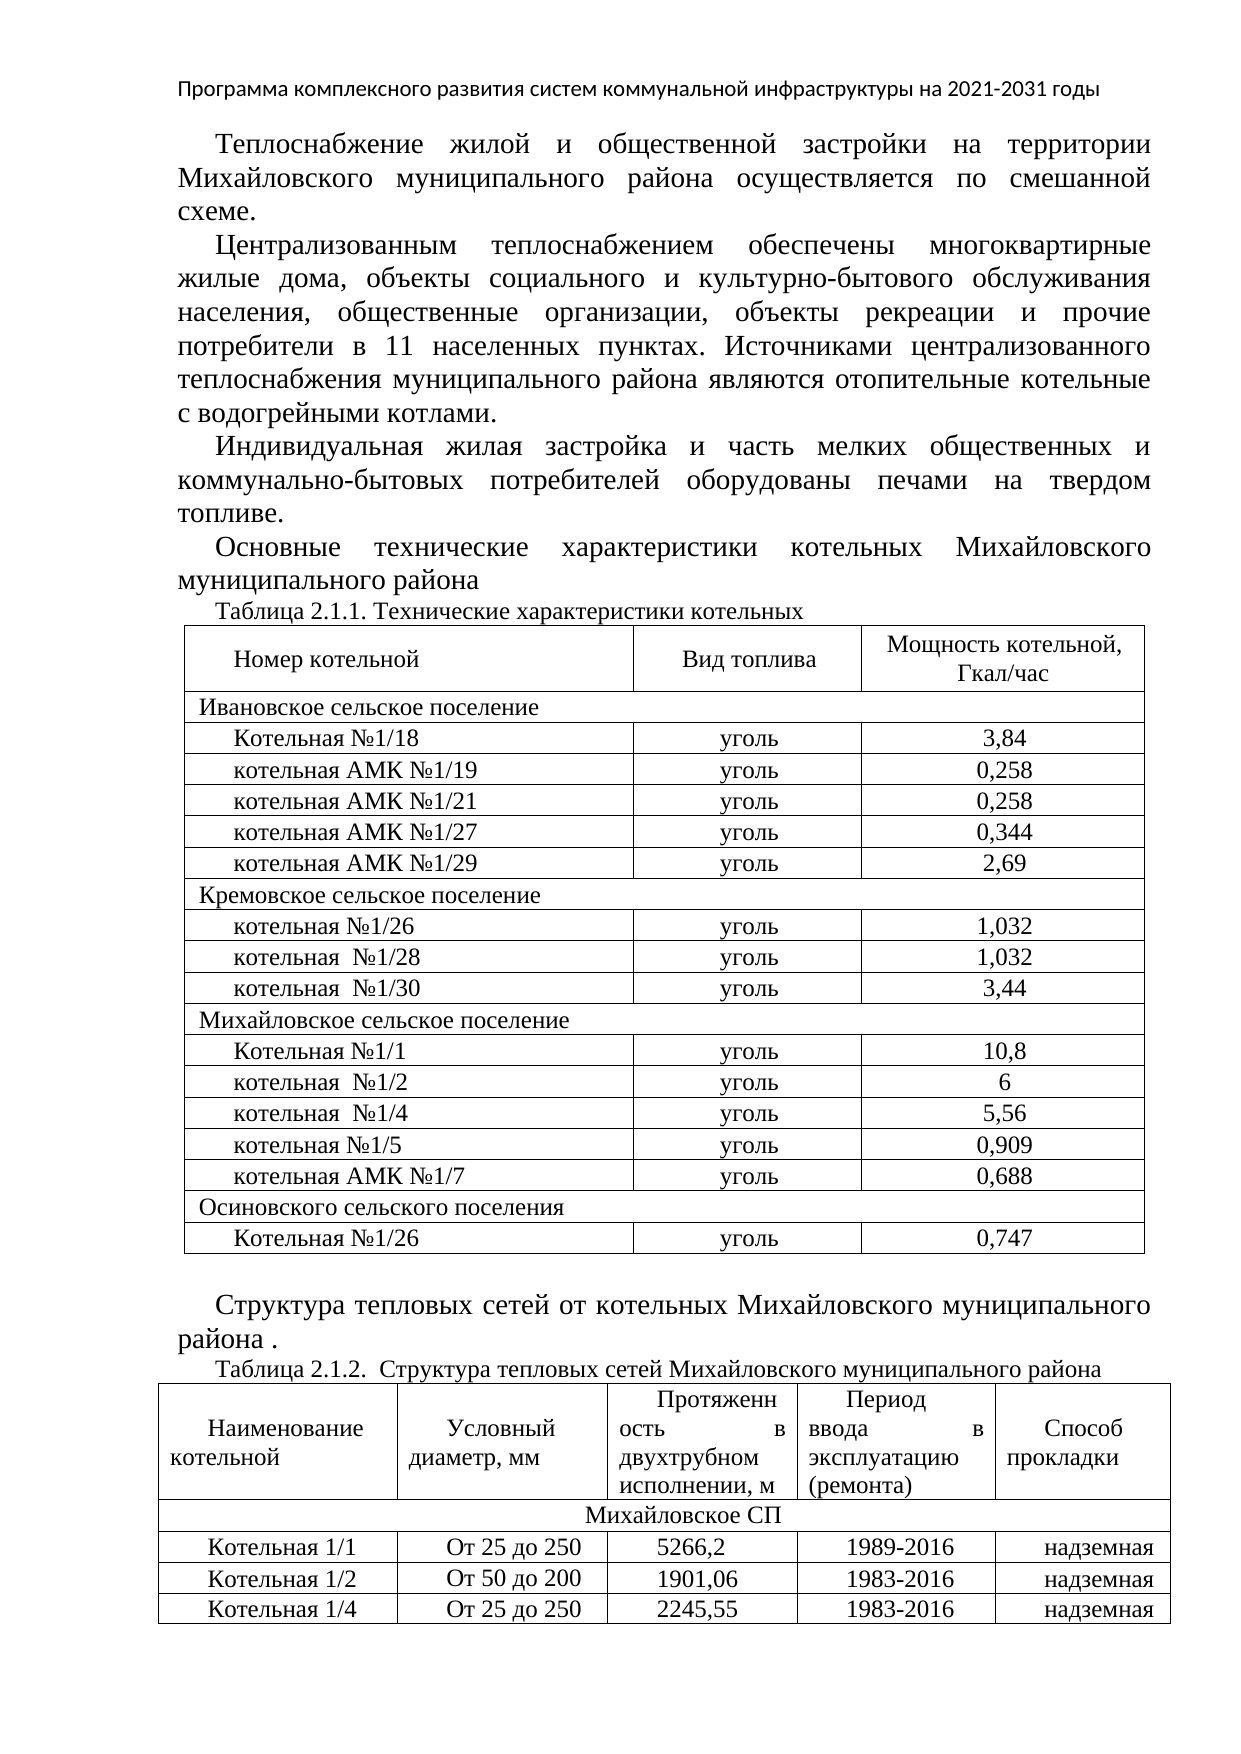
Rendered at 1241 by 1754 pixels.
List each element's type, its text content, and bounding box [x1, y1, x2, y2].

table_cell Котельная 1/1 [159, 1532, 397, 1562]
table_cell уголь [634, 1129, 861, 1159]
table_cell уголь [634, 1223, 861, 1253]
table_cell 1901,06 [608, 1563, 797, 1593]
table_cell Котельная №1/18 [185, 723, 633, 753]
table_header Вид топлива [634, 626, 861, 691]
table_cell уголь [634, 723, 861, 753]
table_cell котельная №1/5 [185, 1129, 633, 1159]
table_cell котельная АМК №1/21 [185, 785, 633, 815]
text Индивидуальная жилая застройка и часть мелких общественных и коммунально-бытовых потребителей оборудованы печами на твердом топливе. [177, 428, 1152, 529]
table_cell уголь [634, 848, 861, 878]
table_cell 0,344 [862, 816, 1144, 847]
table_header Наименование котельной [159, 1384, 397, 1499]
table_cell 0,747 [862, 1223, 1144, 1253]
table_cell Осиновского сельского поселения [185, 1191, 1144, 1222]
table_cell 5,56 [862, 1098, 1144, 1128]
table_cell 3,44 [862, 973, 1144, 1003]
table_cell Ивановское сельское поселение [185, 692, 1144, 722]
table_cell уголь [634, 1098, 861, 1128]
table_header Период ввода в эксплуатацию (ремонта) [798, 1384, 995, 1499]
table_cell 1,032 [862, 910, 1144, 940]
table_cell уголь [634, 973, 861, 1003]
table_cell котельная АМК №1/27 [185, 816, 633, 847]
table_cell От 25 до 250 [398, 1594, 607, 1623]
table_header Номер котельной [185, 626, 633, 691]
table_cell надземная [996, 1594, 1170, 1623]
table_cell 2,69 [862, 848, 1144, 878]
table_cell котельная АМК №1/29 [185, 848, 633, 878]
table_cell 1983-2016 [798, 1563, 995, 1593]
table_cell 10,8 [862, 1035, 1144, 1065]
table_cell надземная [996, 1532, 1170, 1562]
table_cell котельная №1/28 [185, 941, 633, 972]
table_header Мощность котельной, Гкал/час [862, 626, 1144, 691]
table_cell надземная [996, 1563, 1170, 1593]
table_cell Котельная 1/4 [159, 1594, 397, 1623]
text Централизованным теплоснабжением обеспечены многоквартирные жилые дома, объекты социального и культурно-бытового обслуживания населения, общественные организации, объекты рекреации и прочие потребители в 11 населенных пунктах. Источниками централизованного теплоснабжения муниципального района являются отопительные котельные с водогрейными котлами. [177, 227, 1152, 428]
table_cell котельная №1/30 [185, 973, 633, 1003]
table_cell От 25 до 250 [398, 1532, 607, 1562]
table_cell 0,688 [862, 1160, 1144, 1190]
table_cell 0,258 [862, 754, 1144, 784]
table_header Протяженность в двухтрубном исполнении, м [608, 1384, 797, 1499]
table_cell Кремовское сельское поселение [185, 879, 1144, 909]
table_cell 0,909 [862, 1129, 1144, 1159]
table_cell уголь [634, 816, 861, 847]
table_cell 0,258 [862, 785, 1144, 815]
table_cell 6 [862, 1066, 1144, 1097]
table_cell котельная АМК №1/19 [185, 754, 633, 784]
table_cell Котельная 1/2 [159, 1563, 397, 1593]
table_cell уголь [634, 941, 861, 972]
table_cell уголь [634, 910, 861, 940]
table_cell котельная АМК №1/7 [185, 1160, 633, 1190]
table_cell Котельная №1/26 [185, 1223, 633, 1253]
table_cell котельная №1/4 [185, 1098, 633, 1128]
text Таблица 2.1.2. Структура тепловых сетей Михайловского муниципального района [177, 1354, 1152, 1383]
table_cell Котельная №1/1 [185, 1035, 633, 1065]
table_cell уголь [634, 1066, 861, 1097]
table_cell уголь [634, 1160, 861, 1190]
table_cell котельная №1/26 [185, 910, 633, 940]
table_cell Михайловское сельское поселение [185, 1004, 1144, 1034]
table_cell 5266,2 [608, 1532, 797, 1562]
text Таблица 2.1.1. Технические характеристики котельных [177, 596, 1152, 625]
text Теплоснабжение жилой и общественной застройки на территории Михайловского муниципального района осуществляется по смешанной схеме. [177, 126, 1152, 227]
text Структура тепловых сетей от котельных Михайловского муниципального района . [177, 1287, 1152, 1354]
text Основные технические характеристики котельных Михайловского муниципального района [177, 529, 1152, 596]
table_cell 3,84 [862, 723, 1144, 753]
table_header Условный диаметр, мм [398, 1384, 607, 1499]
table_cell котельная №1/2 [185, 1066, 633, 1097]
table_cell Михайловское СП [159, 1500, 1170, 1531]
table_cell уголь [634, 754, 861, 784]
table_cell 1983-2016 [798, 1594, 995, 1623]
table_cell 1,032 [862, 941, 1144, 972]
table_cell уголь [634, 1035, 861, 1065]
table_cell 2245,55 [608, 1594, 797, 1623]
table_header Способ прокладки [996, 1384, 1170, 1499]
table_cell уголь [634, 785, 861, 815]
table_cell 1989-2016 [798, 1532, 995, 1562]
table_cell От 50 до 200 [398, 1563, 607, 1593]
